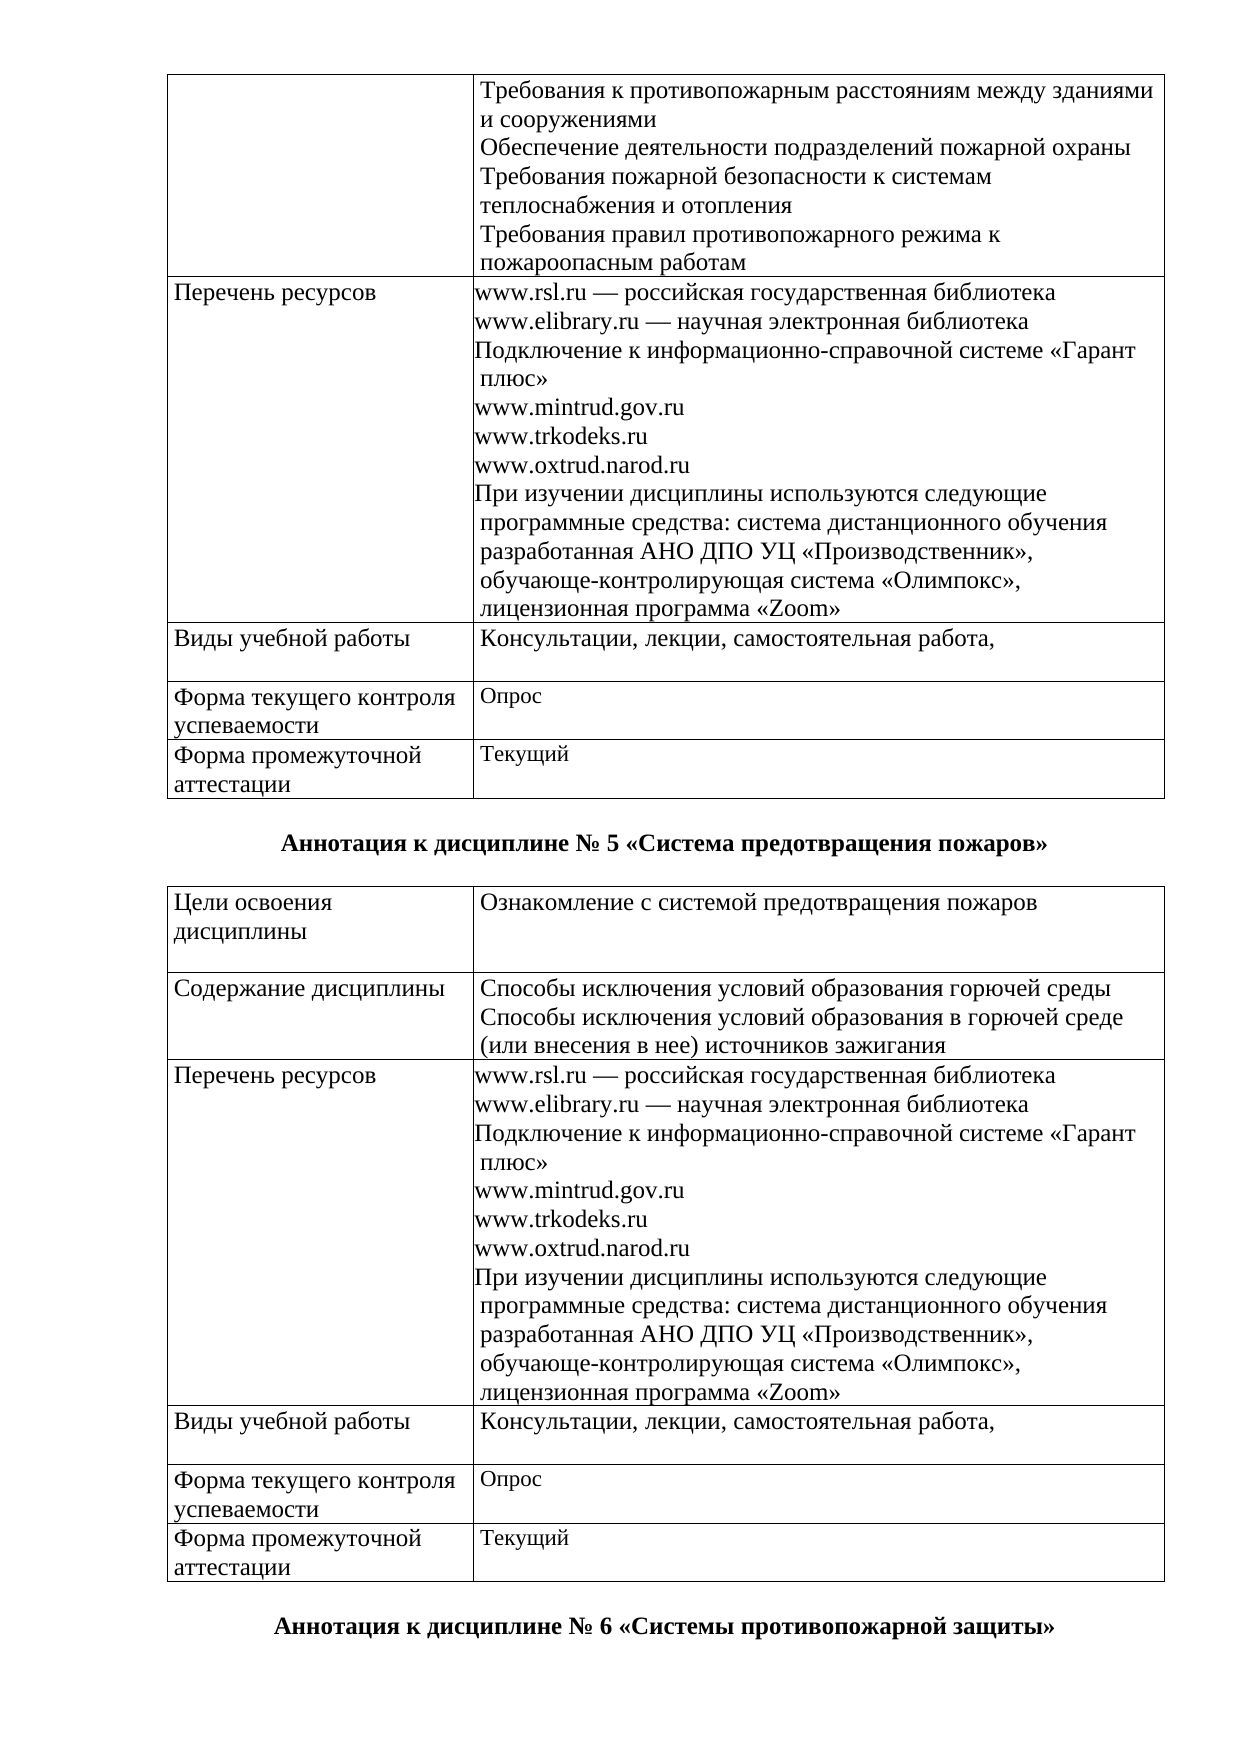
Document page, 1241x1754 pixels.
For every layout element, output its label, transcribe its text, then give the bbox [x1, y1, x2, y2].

table_cell Перечень ресурсов [168, 1060, 473, 1405]
text Аннотация к дисциплине № 5 «Система предотвращения пожаров» [177, 828, 1152, 857]
table_cell Виды учебной работы [168, 623, 473, 681]
table_cell www.rsl.ru — российская государственная библиотека www.elibrary.ru — научная электронная библиотека Подключение к информационно-справочной системе «Гарант плюс» www.mintrud.gov.ru www.trkodeks.ru www.oxtrud.narod.ru При изучении дисциплины используются следующие программные средства: система дистанционного обучения разработанная АНО ДПО УЦ «Производственник», обучающе-контролирующая система «Олимпокс», лицензионная программа «Zoom» [474, 1060, 1164, 1405]
table_cell Способы исключения условий образования горючей среды Способы исключения условий образования в горючей среде (или внесения в нее) источников зажигания [474, 973, 1164, 1059]
table_header Цели освоения дисциплины [168, 887, 473, 972]
table_cell Консультации, лекции, самостоятельная работа, [474, 1406, 1164, 1464]
table_cell Текущий [474, 1524, 1164, 1581]
table_cell Форма текущего контроля успеваемости [168, 682, 473, 739]
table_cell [168, 75, 473, 276]
text Аннотация к дисциплине № 6 «Системы противопожарной защиты» [177, 1611, 1152, 1640]
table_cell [474, 75, 1164, 276]
table_cell www.rsl.ru — российская государственная библиотека www.elibrary.ru — научная электронная библиотека Подключение к информационно-справочной системе «Гарант плюс» www.mintrud.gov.ru www.trkodeks.ru www.oxtrud.narod.ru При изучении дисциплины используются следующие программные средства: система дистанционного обучения разработанная АНО ДПО УЦ «Производственник», обучающе-контролирующая система «Олимпокс», лицензионная программа «Zoom» [474, 277, 1164, 622]
table_cell Опрос [474, 682, 1164, 739]
table_cell Форма промежуточной аттестации [168, 1524, 473, 1581]
table_cell Перечень ресурсов [168, 277, 473, 622]
table_cell Консультации, лекции, самостоятельная работа, [474, 623, 1164, 681]
table_cell Опрос [474, 1465, 1164, 1522]
table_cell Форма текущего контроля успеваемости [168, 1465, 473, 1522]
table_cell Текущий [474, 740, 1164, 798]
table_cell Содержание дисциплины [168, 973, 473, 1059]
table_cell Форма промежуточной аттестации [168, 740, 473, 798]
table_header Ознакомление с системой предотвращения пожаров [474, 887, 1164, 972]
table_cell Виды учебной работы [168, 1406, 473, 1464]
